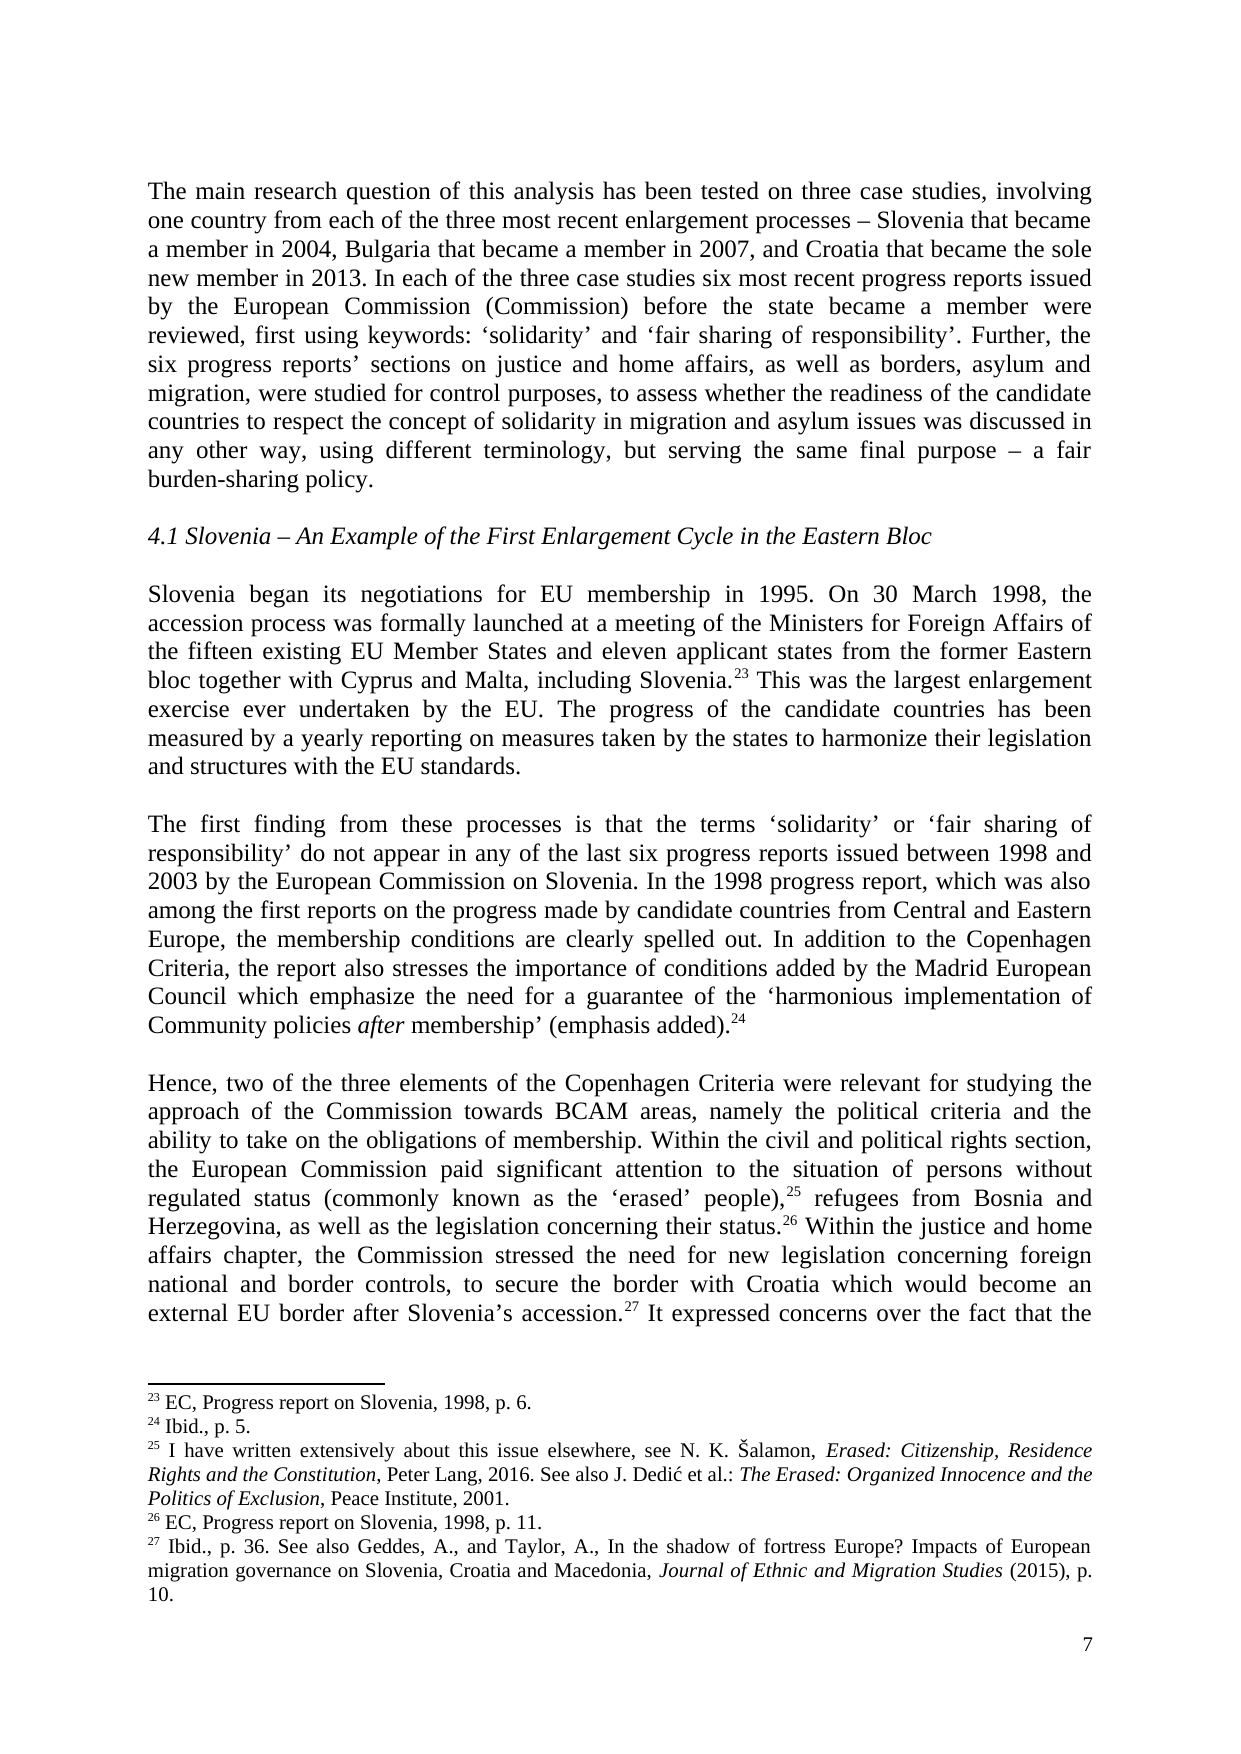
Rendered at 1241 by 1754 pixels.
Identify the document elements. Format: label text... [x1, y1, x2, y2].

text Slovenia began its negotiations for EU membership in 1995. On 30 March 1998, the accession process was formally launched at a meeting of the Ministers for Foreign Affairs of the fifteen existing EU Member States and eleven applicant states from the former Eastern bloc together with Cyprus and Malta, including Slovenia. This was the largest enlargement exercise ever undertaken by the EU. The progress of the candidate countries has been measured by a yearly reporting on measures taken by the states to harmonize their legislation and structures with the EU standards. [148, 579, 1093, 780]
text The first finding from these processes is that the terms ‘solidarity’ or ‘fair sharing of responsibility’ do not appear in any of the last six progress reports issued between 1998 and 2003 by the European Commission on Slovenia. In the 1998 progress report, which was also among the first reports on the progress made by candidate countries from Central and Eastern Europe, the membership conditions are clearly spelled out. In addition to the Copenhagen Criteria, the report also stresses the importance of conditions added by the Madrid European Council which emphasize the need for a guarantee of the ‘harmonious implementation of Community policies after membership’ (emphasis added). [148, 809, 1093, 1039]
text The main research question of this analysis has been tested on three case studies, involving one country from each of the three most recent enlargement processes – Slovenia that became a member in 2004, Bulgaria that became a member in 2007, and Croatia that became the sole new member in 2013. In each of the three case studies six most recent progress reports issued by the European Commission (Commission) before the state became a member were reviewed, first using keywords: ‘solidarity’ and ‘fair sharing of responsibility’. Further, the six progress reports’ sections on justice and home affairs, as well as borders, asylum and migration, were studied for control purposes, to assess whether the readiness of the candidate countries to respect the concept of solidarity in migration and asylum issues was discussed in any other way, using different terminology, but serving the same final purpose – a fair burden-sharing policy. [148, 176, 1093, 493]
text 4.1 Slovenia – An Example of the First Enlargement Cycle in the Eastern Bloc [148, 521, 1093, 550]
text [148, 1068, 1093, 1326]
